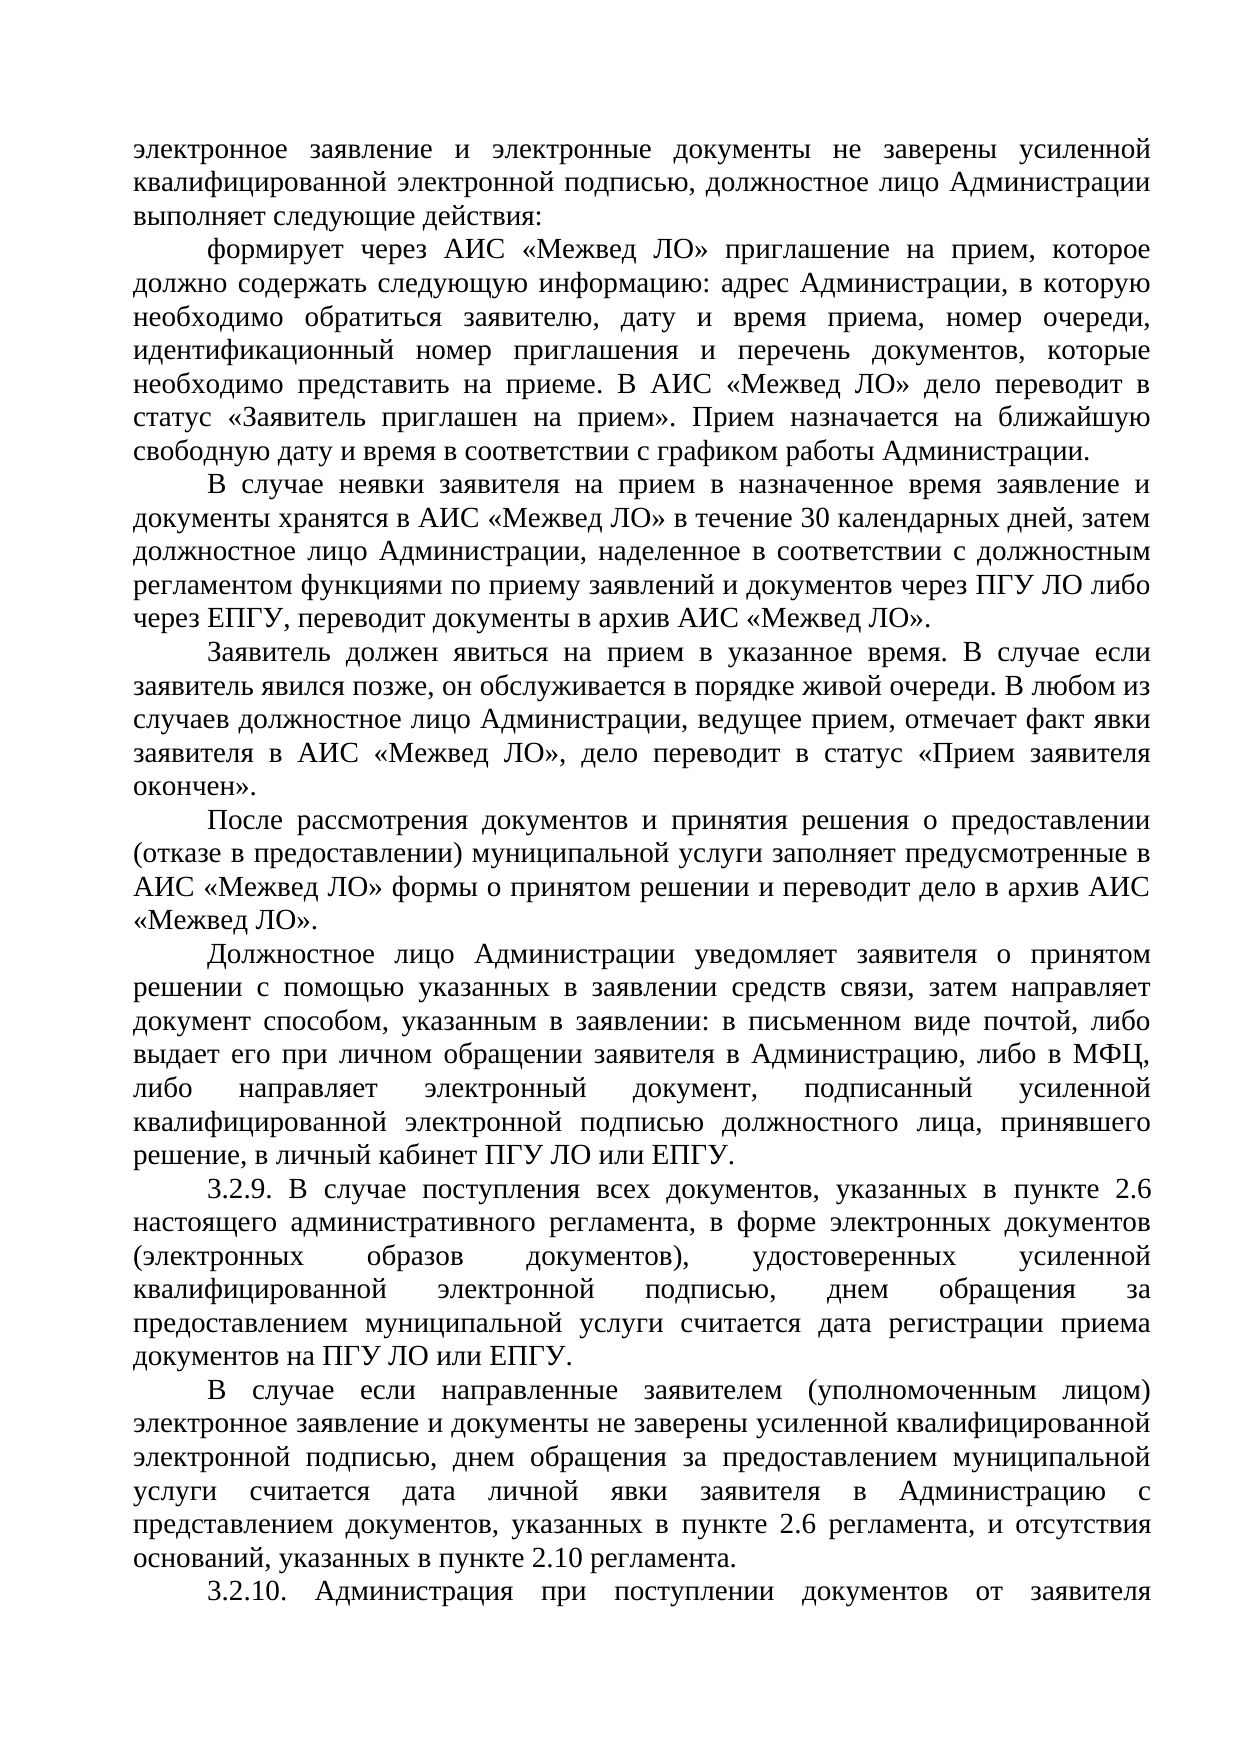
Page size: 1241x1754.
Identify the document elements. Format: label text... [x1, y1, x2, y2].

text В случае неявки заявителя на прием в назначенное время заявление и документы хранятся в АИС «Межвед ЛО» в течение 30 календарных дней, затем должностное лицо Администрации, наделенное в соответствии с должностным регламентом функциями по приему заявлений и документов через ПГУ ЛО либо через ЕПГУ, переводит документы в архив АИС «Межвед ЛО». [133, 466, 1152, 634]
text формирует через АИС «Межвед ЛО» приглашение на прием, которое должно содержать следующую информацию: адрес Администрации, в которую необходимо обратиться заявителю, дату и время приема, номер очереди, идентификационный номер приглашения и перечень документов, которые необходимо представить на приеме. В АИС «Межвед ЛО» дело переводит в статус «Заявитель приглашен на прием». Прием назначается на ближайшую свободную дату и время в соответствии с графиком работы Администрации. [133, 232, 1152, 466]
text После рассмотрения документов и принятия решения о предоставлении (отказе в предоставлении) муниципальной услуги заполняет предусмотренные в АИС «Межвед ЛО» формы о принятом решении и переводит дело в архив АИС «Межвед ЛО». [133, 802, 1152, 936]
text В случае если направленные заявителем (уполномоченным лицом) электронное заявление и документы не заверены усиленной квалифицированной электронной подписью, днем обращения за предоставлением муниципальной услуги считается дата личной явки заявителя в Администрацию с представлением документов, указанных в пункте 2.6 регламента, и отсутствия оснований, указанных в пункте 2.10 регламента. [133, 1372, 1152, 1573]
text Заявитель должен явиться на прием в указанное время. В случае если заявитель явился позже, он обслуживается в порядке живой очереди. В любом из случаев должностное лицо Администрации, ведущее прием, отмечает факт явки заявителя в АИС «Межвед ЛО», дело переводит в статус «Прием заявителя окончен». [133, 634, 1152, 802]
text Должностное лицо Администрации уведомляет заявителя о принятом решении с помощью указанных в заявлении средств связи, затем направляет документ способом, указанным в заявлении: в письменном виде почтой, либо выдает его при личном обращении заявителя в Администрацию, либо в МФЦ, либо направляет электронный документ, подписанный усиленной квалифицированной электронной подписью должностного лица, принявшего решение, в личный кабинет ПГУ ЛО или ЕПГУ. [133, 936, 1152, 1171]
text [133, 1573, 1152, 1607]
text 3.2.9. В случае поступления всех документов, указанных в пункте 2.6 настоящего административного регламента, в форме электронных документов (электронных образов документов), удостоверенных усиленной квалифицированной электронной подписью, днем обращения за предоставлением муниципальной услуги считается дата регистрации приема документов на ПГУ ЛО или ЕПГУ. [133, 1171, 1152, 1372]
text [133, 131, 1152, 232]
